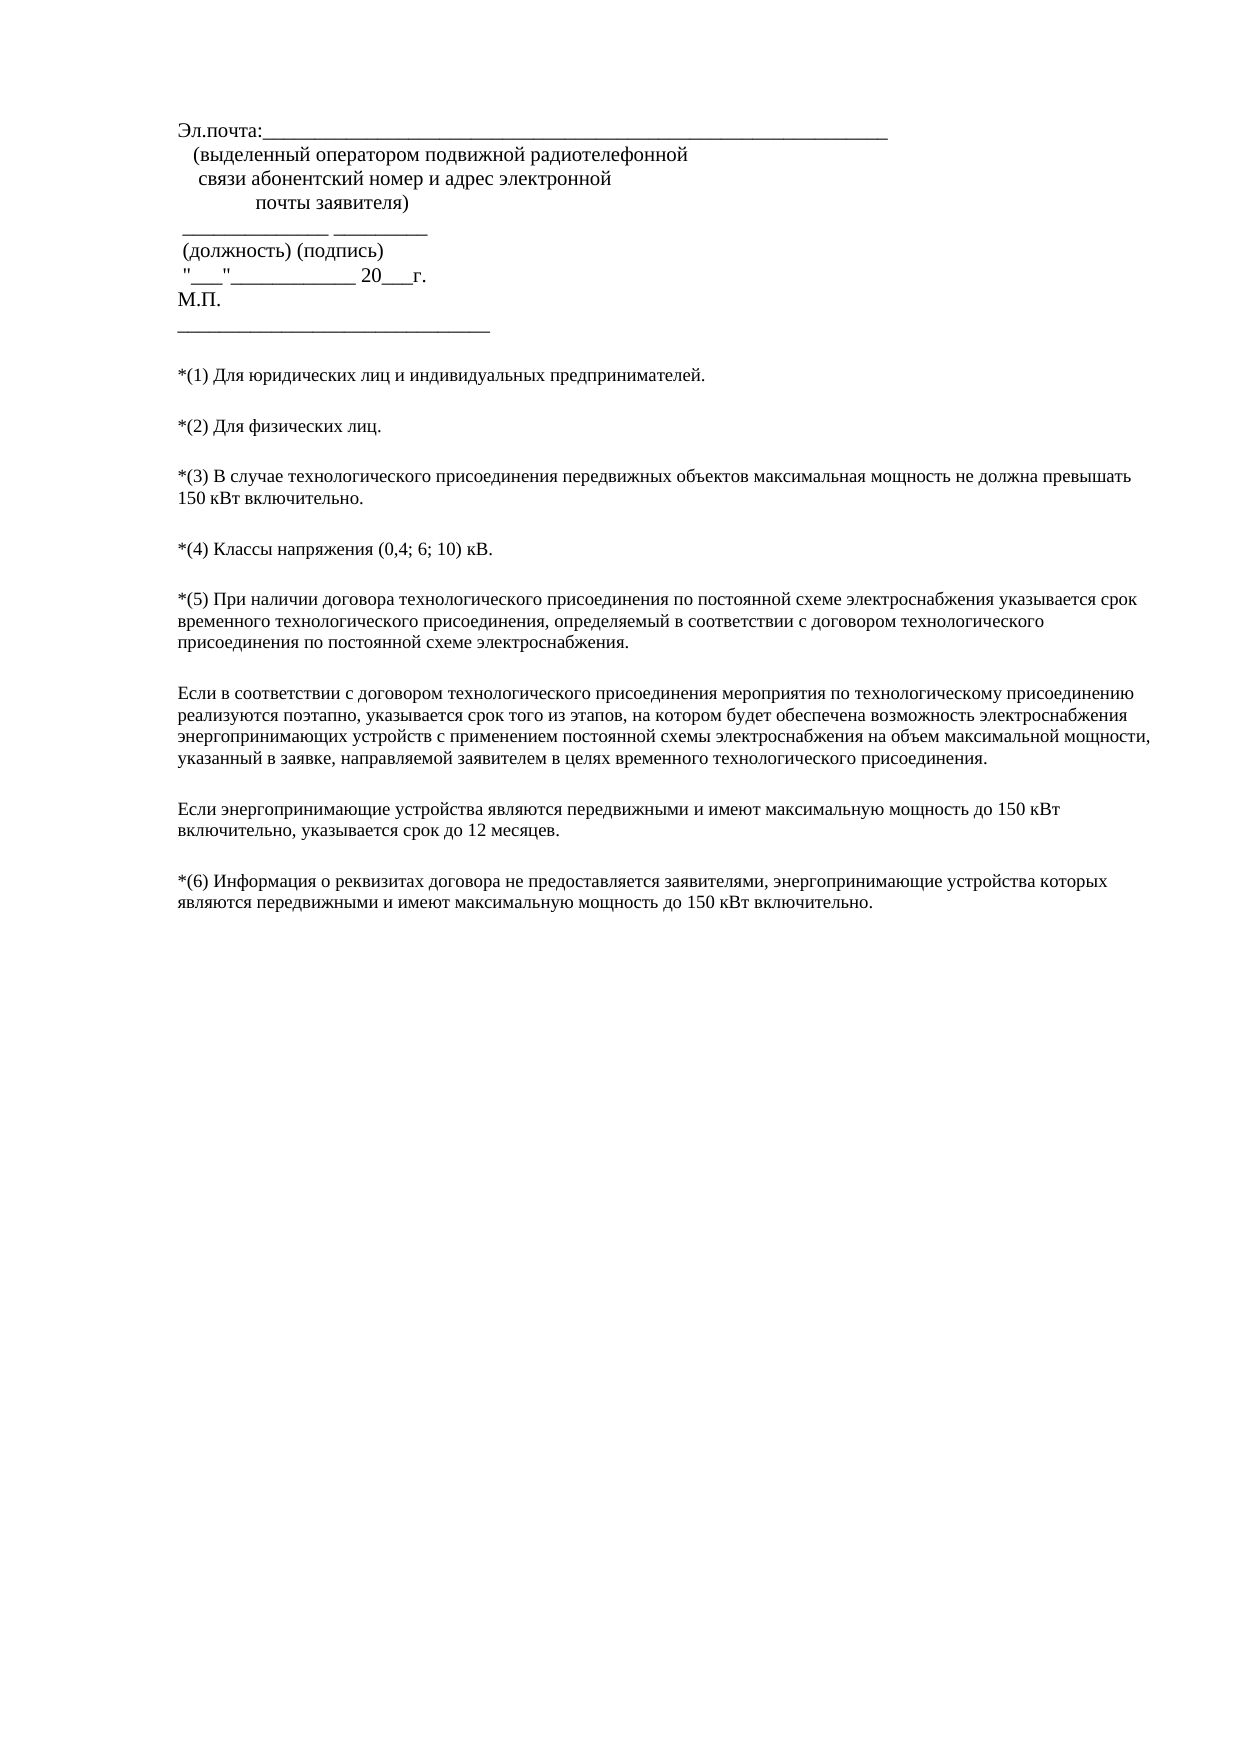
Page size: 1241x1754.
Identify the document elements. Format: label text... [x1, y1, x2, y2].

text ______________ _________ [177, 214, 1152, 238]
text почты заявителя) [177, 190, 1152, 214]
text ______________________________ [177, 311, 1152, 335]
text *(6) Информация о реквизитах договора не предоставляется заявителями, энергопринимающие устройства которых являются передвижными и имеют максимальную мощность до 150 кВт включительно. [177, 870, 1152, 913]
text Если энергопринимающие устройства являются передвижными и имеют максимальную мощность до 150 кВт включительно, указывается срок до 12 месяцев. [177, 798, 1152, 841]
text Если в соответствии с договором технологического присоединения мероприятия по технологическому присоединению реализуются поэтапно, указывается срок того из этапов, на котором будет обеспечена возможность электроснабжения энергопринимающих устройств с применением постоянной схемы электроснабжения на объем максимальной мощности, указанный в заявке, направляемой заявителем в целях временного технологического присоединения. [177, 682, 1152, 768]
text Эл.почта:____________________________________________________________ [177, 118, 1152, 142]
text *(4) Классы напряжения (0,4; 6; 10) кВ. [177, 538, 1152, 559]
text М.П. [177, 287, 1152, 311]
text связи абонентский номер и адрес электронной [177, 166, 1152, 190]
text (выделенный оператором подвижной радиотелефонной [177, 142, 1152, 166]
text *(2) Для физических лиц. [177, 414, 1152, 436]
text *(1) Для юридических лиц и индивидуальных предпринимателей. [177, 364, 1152, 385]
text *(3) В случае технологического присоединения передвижных объектов максимальная мощность не должна превышать 150 кВт включительно. [177, 465, 1152, 508]
text *(5) При наличии договора технологического присоединения по постоянной схеме электроснабжения указывается срок временного технологического присоединения, определяемый в соответствии с договором технологического присоединения по постоянной схеме электроснабжения. [177, 588, 1152, 653]
text "___"____________ 20___г. [177, 262, 1152, 287]
text (должность) (подпись) [177, 238, 1152, 262]
